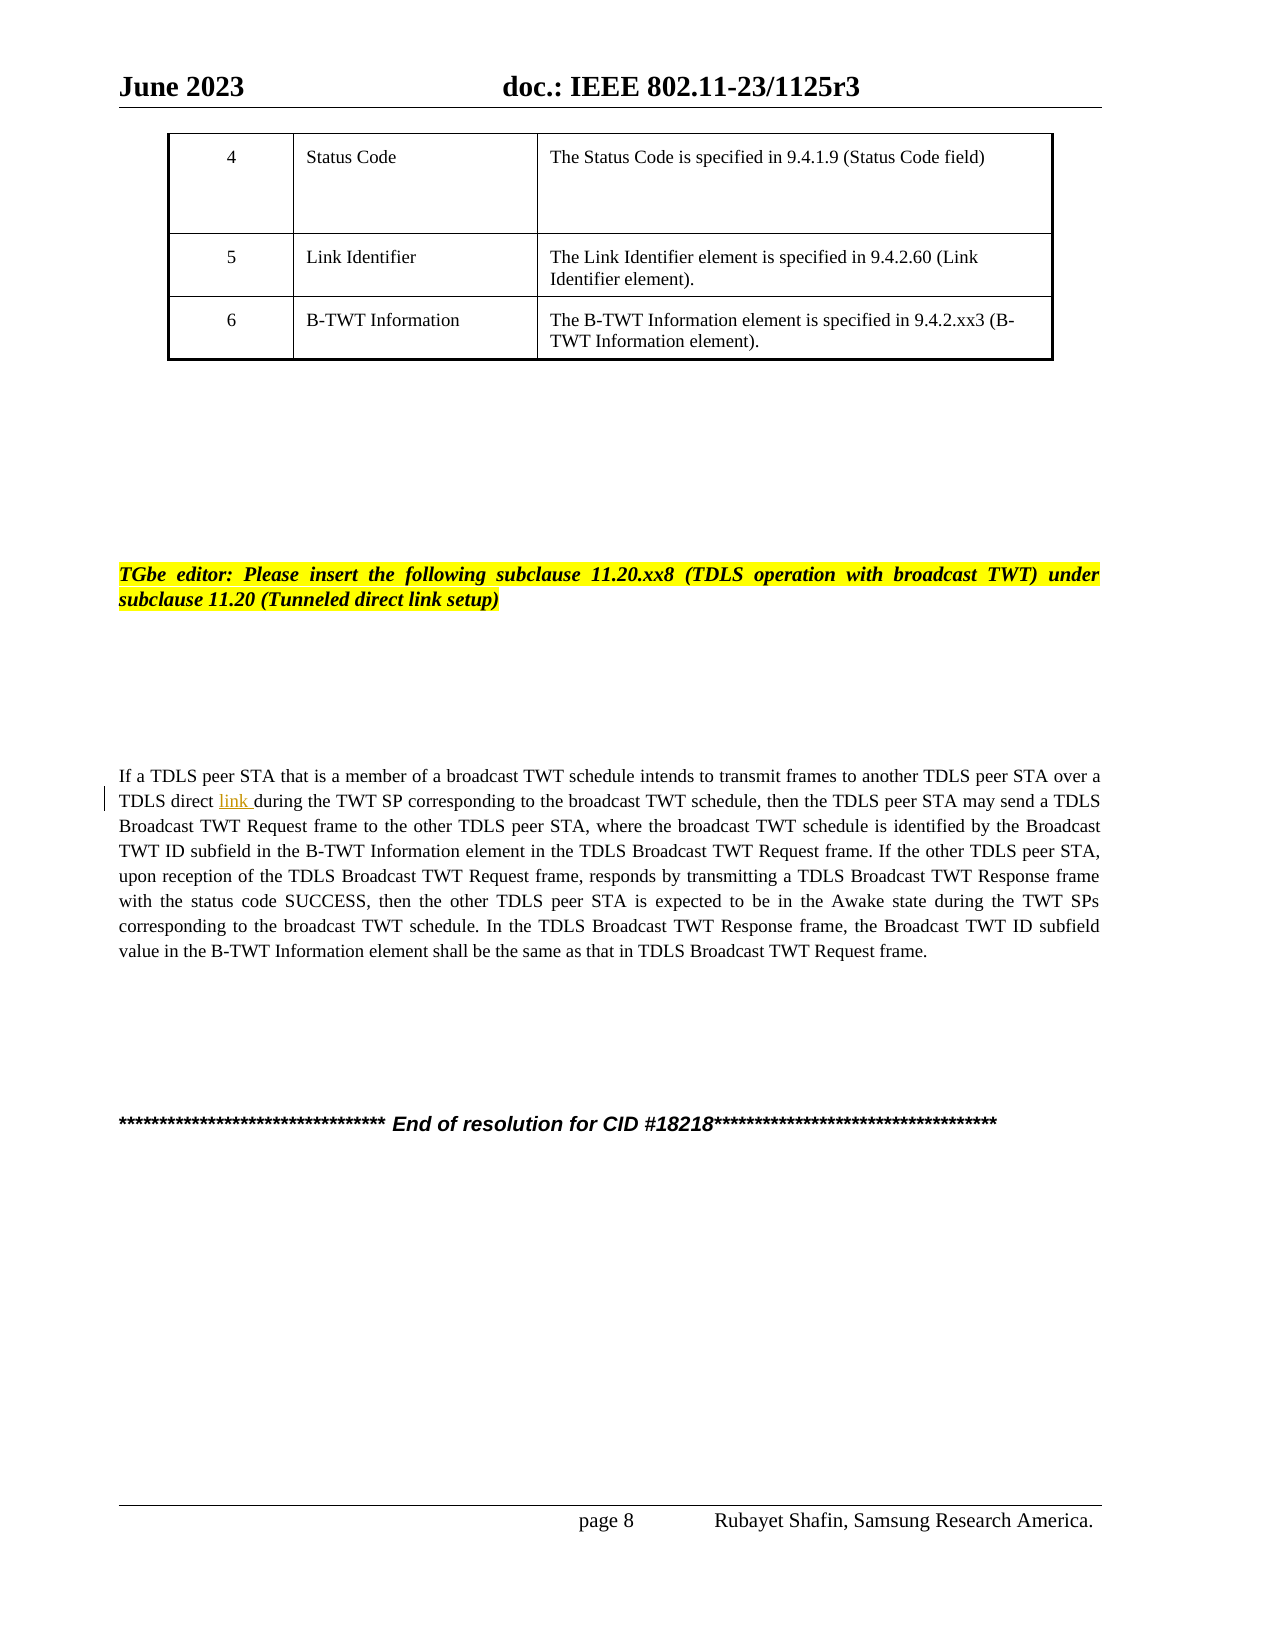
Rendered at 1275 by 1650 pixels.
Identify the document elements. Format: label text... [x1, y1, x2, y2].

table_cell 6 [170, 297, 293, 358]
text If a TDLS peer STA that is a member of a broadcast TWT schedule intends to transmit frames to another TDLS peer STA over a TDLS direct during the TWT SP corresponding to the broadcast TWT schedule, then the TDLS peer STA may send a TDLS Broadcast TWT Request frame to the other TDLS peer STA, where the broadcast TWT schedule is identified by the Broadcast TWT ID subfield in the B-TWT Information element in the TDLS Broadcast TWT Request frame. If the other TDLS peer STA, upon reception of the TDLS Broadcast TWT Request frame, responds by transmitting a TDLS Broadcast TWT Response frame with the status code SUCCESS, then the other TDLS peer STA is expected to be in the Awake state during the TWT SPs corresponding to the broadcast TWT schedule. In the TDLS Broadcast TWT Response frame, the Broadcast TWT ID subfield value in the B-TWT Information element shall be the same as that in TDLS Broadcast TWT Request frame. [119, 761, 1102, 961]
table_cell The Status Code is specified in 9.4.1.9 (Status Code field) [538, 134, 1051, 233]
text TGbe editor: Please insert the following subclause 11.20.xx8 (TDLS operation with broadcast TWT) under subclause 11.20 (Tunneled direct link setup) [119, 561, 1102, 611]
table_cell B-TWT Information [294, 297, 537, 358]
table_cell 5 [170, 234, 293, 296]
table_cell The Link Identifier element is specified in 9.4.2.60 (Link Identifier element). [538, 234, 1051, 296]
table_cell Status Code [294, 134, 537, 233]
table_cell The B-TWT Information element is specified in 9.4.2.xx3 (B-TWT Information element). [538, 297, 1051, 358]
table_cell Link Identifier [294, 234, 537, 296]
text ********************************* End of resolution for CID #18218*********************************** [119, 1111, 1102, 1136]
table_cell 4 [170, 134, 293, 233]
